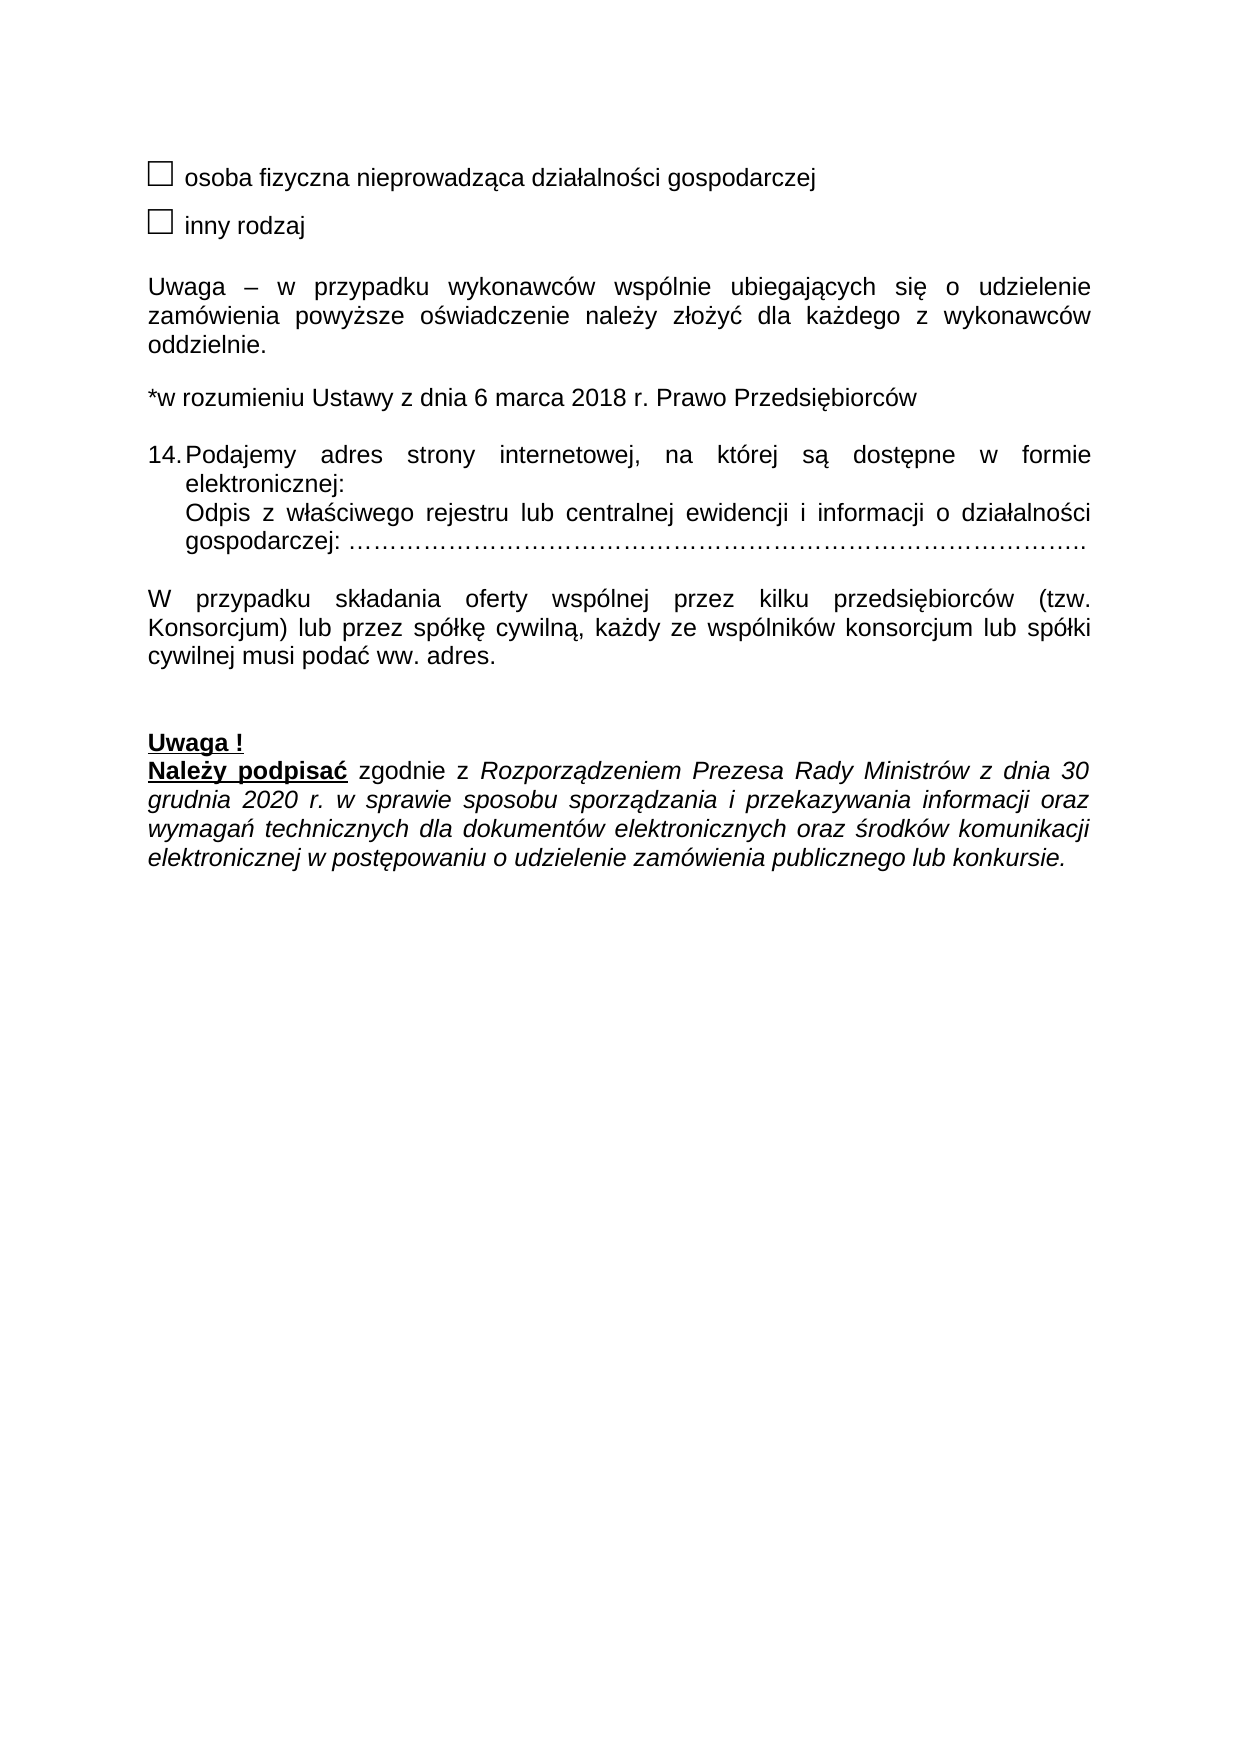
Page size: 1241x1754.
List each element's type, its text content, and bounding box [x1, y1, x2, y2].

text Odpis z właściwego rejestru lub centralnej ewidencji i informacji o działalności gospodarczej: …………………………………………………………………………….. [185, 497, 1093, 555]
list Podajemy adres strony internetowej, na której są dostępne w formie elektronicznej: [148, 440, 1093, 497]
text W przypadku składania oferty wspólnej przez kilku przedsiębiorców (tzw. Konsorcjum) lub przez spółkę cywilną, każdy ze wspólników konsorcjum lub spółki cywilnej musi podać ww. adres. [148, 584, 1093, 670]
text Uwaga – w przypadku wykonawców wspólnie ubiegających się o udzielenie zamówienia powyższe oświadczenie należy złożyć dla każdego z wykonawców oddzielnie. [148, 272, 1093, 358]
text Uwaga ! [148, 727, 1093, 756]
text Należy podpisać zgodnie z Rozporządzeniem Prezesa Rady Ministrów z dnia 30 grudnia 2020 r. w sprawie sposobu sporządzania i przekazywania informacji oraz wymagań technicznych dla dokumentów elektronicznych oraz środków komunikacji elektronicznej w postępowaniu o udzielenie zamówienia publicznego lub konkursie. [148, 756, 1093, 871]
text □ osoba fizyczna nieprowadząca działalności gospodarczej [148, 148, 1093, 196]
text □ inny rodzaj [148, 196, 1093, 243]
text *w rozumieniu Ustawy z dnia 6 marca 2018 r. Prawo Przedsiębiorców [148, 382, 1093, 411]
